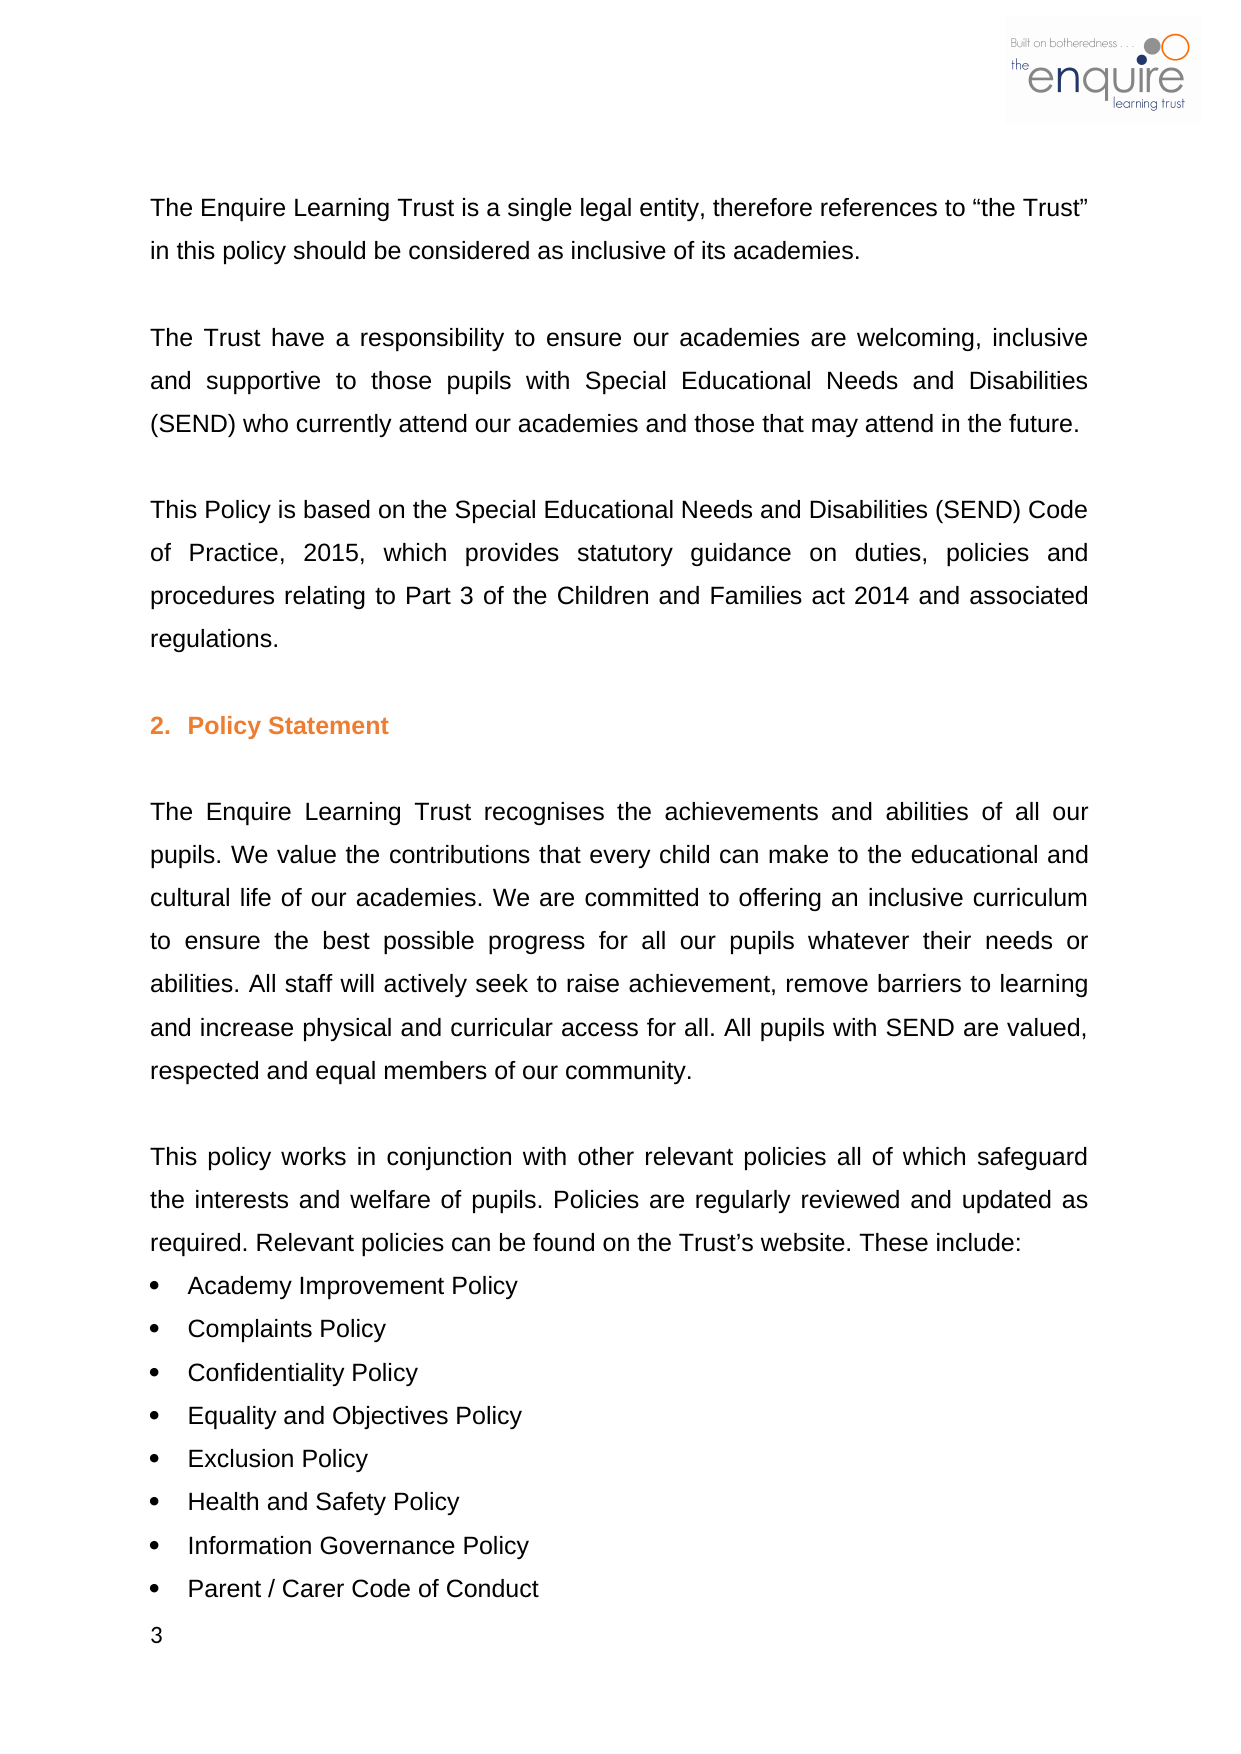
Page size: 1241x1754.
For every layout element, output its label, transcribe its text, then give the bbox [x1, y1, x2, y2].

list Health and Safety Policy [150, 1487, 1090, 1516]
text This policy works in conjunction with other relevant policies all of which safeguard the interests and welfare of pupils. Policies are regularly reviewed and updated as required. Relevant policies can be found on the Trust’s website. These include: [150, 1142, 1090, 1257]
text This Policy is based on the Special Educational Needs and Disabilities (SEND) Code of Practice, 2015, which provides statutory guidance on duties, policies and procedures relating to Part 3 of the Children and Families act 2014 and associated regulations. [150, 495, 1090, 653]
list Confidentiality Policy [150, 1358, 1090, 1387]
list Academy Improvement Policy [150, 1271, 1090, 1300]
text The Trust have a responsibility to ensure our academies are welcoming, inclusive and supportive to those pupils with Special Educational Needs and Disabilities (SEND) who currently attend our academies and those that may attend in the future. [150, 322, 1090, 437]
list Policy Statement [150, 711, 1090, 739]
picture [1005, 15, 1202, 124]
text The Enquire Learning Trust is a single legal entity, therefore references to “the Trust” in this policy should be considered as inclusive of its academies. [150, 193, 1090, 265]
list Complaints Policy [150, 1314, 1090, 1343]
list Exclusion Policy [150, 1444, 1090, 1473]
list Parent / Carer Code of Conduct [150, 1574, 1090, 1603]
list Information Governance Policy [150, 1531, 1090, 1559]
list Equality and Objectives Policy [150, 1401, 1090, 1430]
text The Enquire Learning Trust recognises the achievements and abilities of all our pupils. We value the contributions that every child can make to the educational and cultural life of our academies. We are committed to offering an inclusive curriculum to ensure the best possible progress for all our pupils whatever their needs or abilities. All staff will actively seek to raise achievement, remove barriers to learning and increase physical and curricular access for all. All pupils with SEND are valued, respected and equal members of our community. [150, 797, 1090, 1084]
